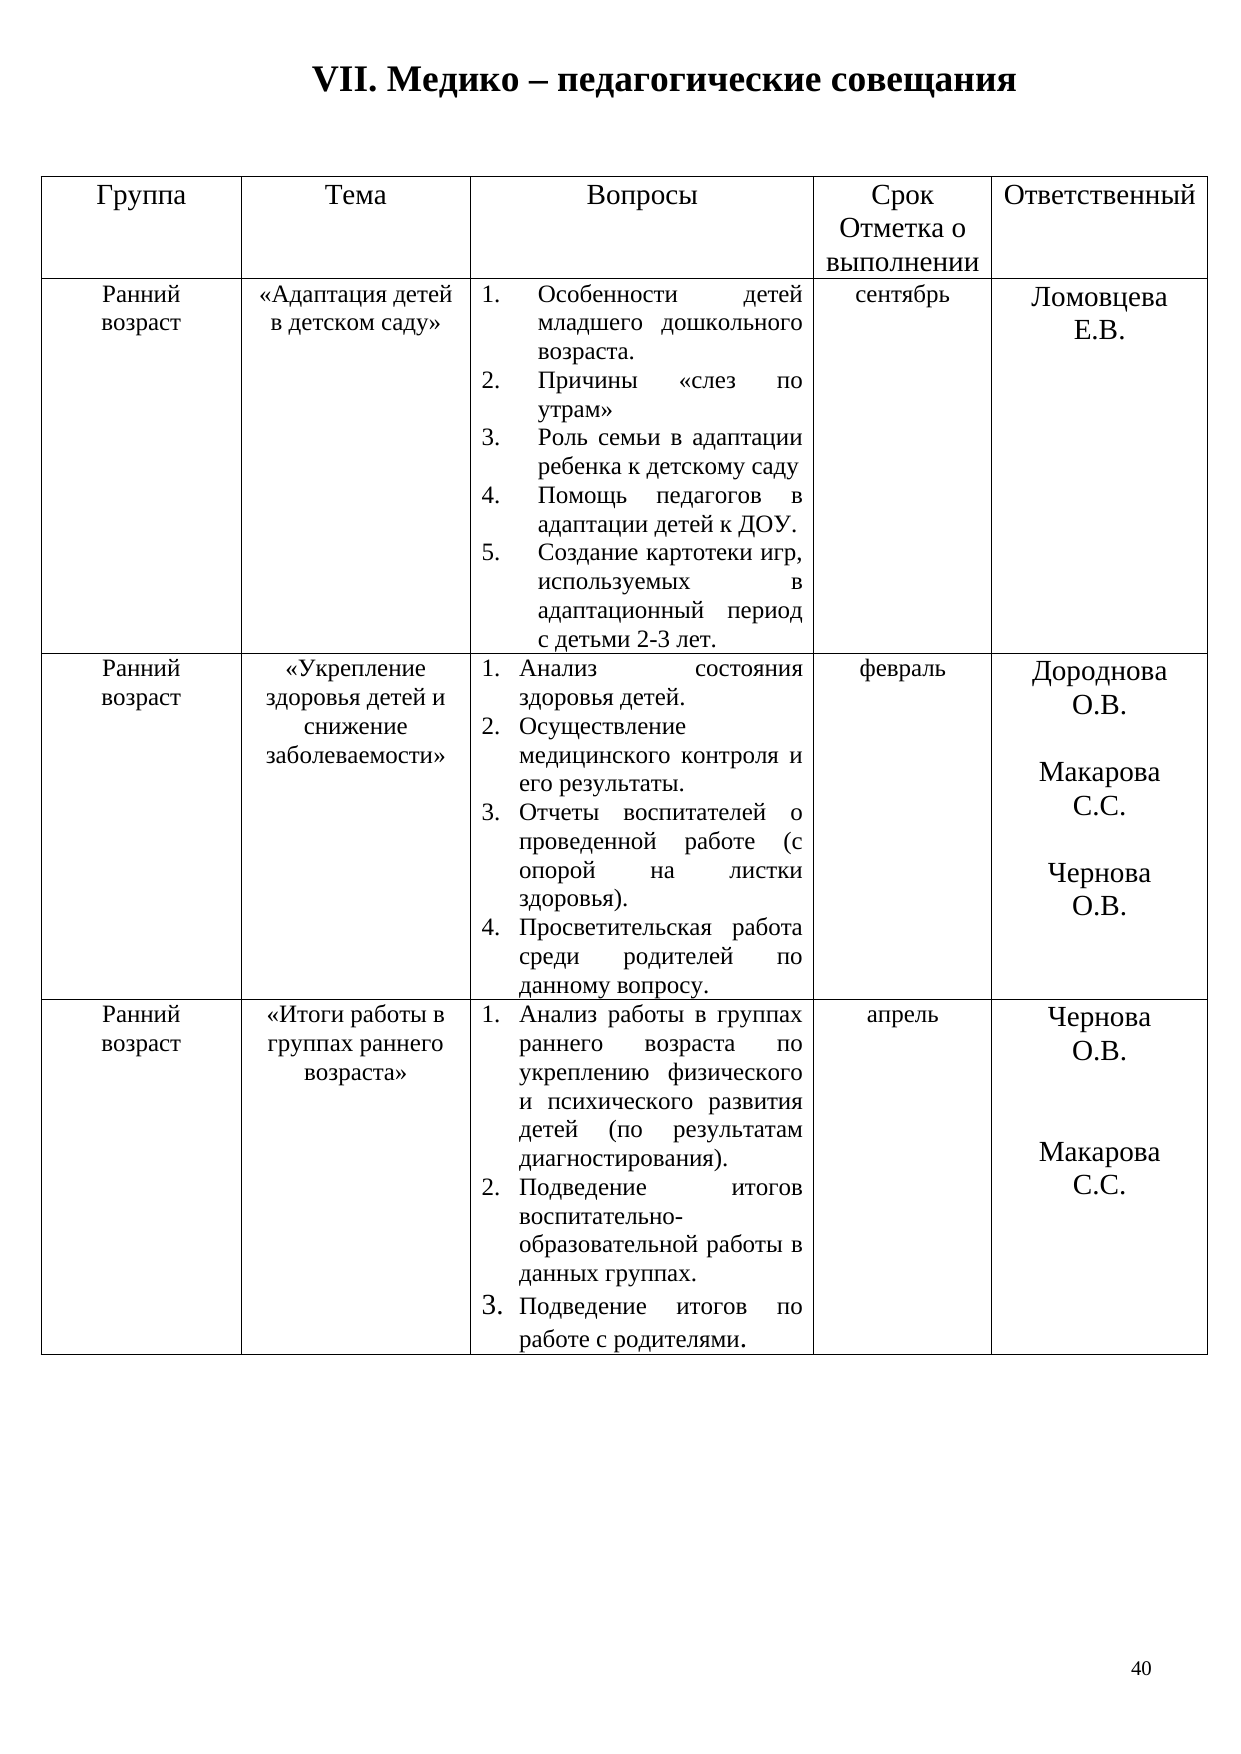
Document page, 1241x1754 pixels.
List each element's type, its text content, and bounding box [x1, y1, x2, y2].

table_cell Ранний возраст [42, 1000, 241, 1354]
table_cell сентябрь [814, 279, 991, 652]
table_cell февраль [814, 654, 991, 998]
table_header Группа [42, 177, 241, 278]
table_header Вопросы [471, 177, 813, 278]
table_cell «Итоги работы в группах раннего возраста» [242, 1000, 470, 1354]
table_cell Дороднова О.В. Макарова С.С. Чернова О.В. [992, 654, 1207, 998]
table_cell Анализ состояния здоровья детей. Осуществление медицинского контроля и его результаты. Отчеты воспитателей о проведенной работе (с опорой на листки здоровья). Просветительская работа среди родителей по данному вопросу. [471, 654, 813, 998]
text VII. Медико – педагогические совещания [177, 56, 1152, 99]
table_header Тема [242, 177, 470, 278]
table_cell апрель [814, 1000, 991, 1354]
table_cell «Адаптация детей в детском саду» [242, 279, 470, 652]
table_cell Ранний возраст [42, 654, 241, 998]
table_cell Особенности детей младшего дошкольного возраста. Причины «слез по утрам» Роль семьи в адаптации ребенка к детскому саду Помощь педагогов в адаптации детей к ДОУ. Создание картотеки игр, используемых в адаптационный период с детьми 2-3 лет. [471, 279, 813, 652]
table_cell Анализ работы в группах раннего возраста по укреплению физического и психического развития детей (по результатам диагностирования). Подведение итогов воспитательно-образовательной работы в данных группах. Подведение итогов по работе с родителями. [471, 1000, 813, 1354]
table_cell «Укрепление здоровья детей и снижение заболеваемости» [242, 654, 470, 998]
table_header Срок Отметка о выполнении [814, 177, 991, 278]
table_cell Чернова О.В. Макарова С.С. [992, 1000, 1207, 1354]
table_cell Ломовцева Е.В. [992, 279, 1207, 652]
table_cell Ранний возраст [42, 279, 241, 652]
table_header Ответственный [992, 177, 1207, 278]
